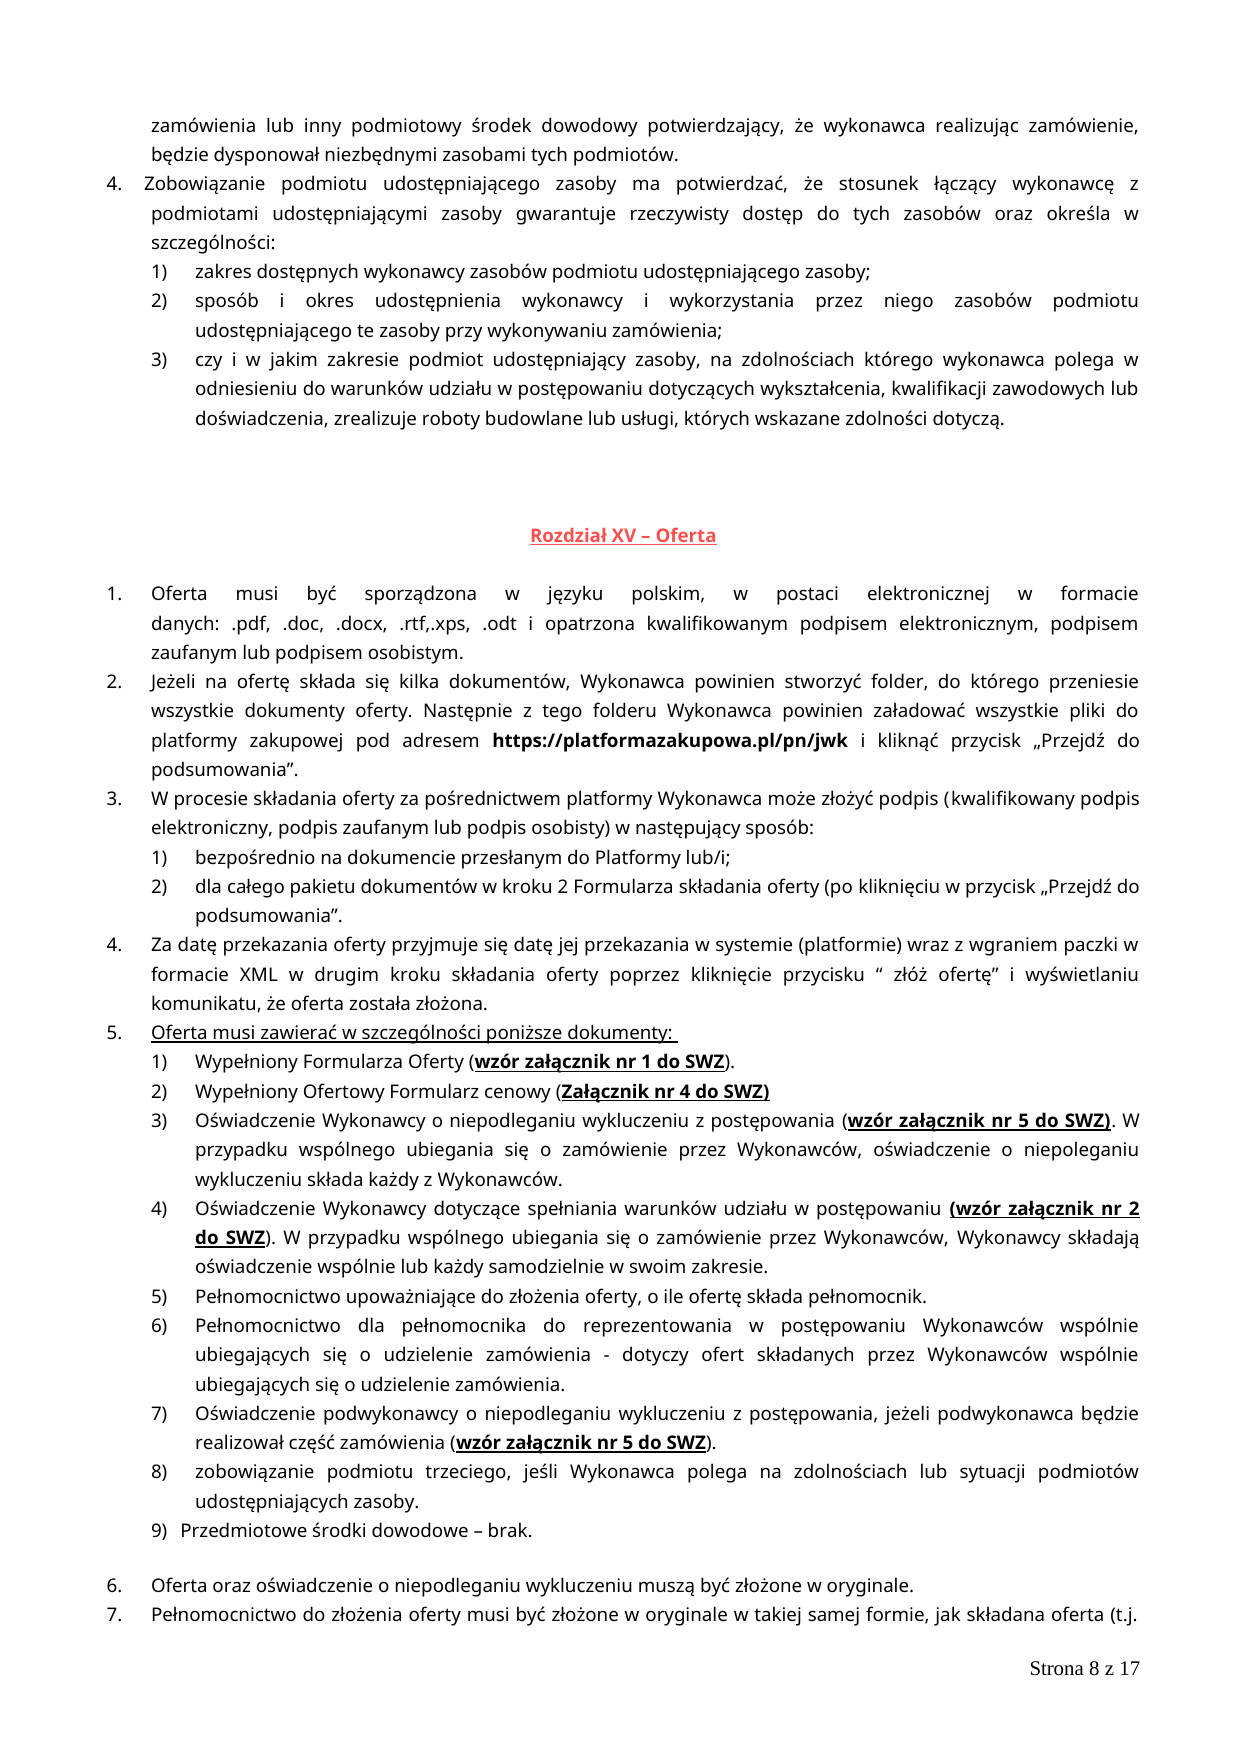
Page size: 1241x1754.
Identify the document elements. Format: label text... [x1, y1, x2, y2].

list Pełnomocnictwo dla pełnomocnika do reprezentowania w postępowaniu Wykonawców wspólnie ubiegających się o udzielenie zamówienia - dotyczy ofert składanych przez Wykonawców wspólnie ubiegających się o udzielenie zamówienia. [151, 1312, 1140, 1396]
list Za datę przekazania oferty przyjmuje się datę jej przekazania w systemie (platformie) wraz z wgraniem paczki w formacie XML w drugim kroku składania oferty poprzez kliknięcie przycisku “ złóż ofertę” i wyświetlaniu komunikatu, że oferta została złożona. [106, 932, 1140, 1016]
list Wypełniony Ofertowy Formularz cenowy (Załącznik nr 4 do SWZ) [151, 1078, 1140, 1104]
list Oświadczenie Wykonawcy o niepodleganiu wykluczeniu z postępowania (wzór załącznik nr 5 do SWZ). W przypadku wspólnego ubiegania się o zamówienie przez Wykonawców, oświadczenie o niepoleganiu wykluczeniu składa każdy z Wykonawców. [151, 1107, 1140, 1191]
list Jeżeli na ofertę składa się kilka dokumentów, Wykonawca powinien stworzyć folder, do którego przeniesie wszystkie dokumenty oferty. Następnie z tego folderu Wykonawca powinien załadować wszystkie pliki do platformy zakupowej pod adresem https://platformazakupowa.pl/pn/jwk i kliknąć przycisk „Przejdź do podsumowania”. [106, 668, 1140, 782]
list Zobowiązanie podmiotu udostępniającego zasoby ma potwierdzać, że stosunek łączący wykonawcę z podmiotami udostępniającymi zasoby gwarantuje rzeczywisty dostęp do tych zasobów oraz określa w szczególności: [106, 171, 1140, 255]
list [106, 1601, 1140, 1627]
list Oświadczenie Wykonawcy dotyczące spełniania warunków udziału w postępowaniu (wzór załącznik nr 2 do SWZ). W przypadku wspólnego ubiegania się o zamówienie przez Wykonawców, Wykonawcy składają oświadczenie wspólnie lub każdy samodzielnie w swoim zakresie. [151, 1195, 1140, 1279]
list Wypełniony Formularza Oferty (wzór załącznik nr 1 do SWZ). [151, 1049, 1140, 1074]
list Oferta oraz oświadczenie o niepodleganiu wykluczeniu muszą być złożone w oryginale. [106, 1572, 1140, 1597]
list sposób i okres udostępnienia wykonawcy i wykorzystania przez niego zasobów podmiotu udostępniającego te zasoby przy wykonywaniu zamówienia; [151, 288, 1140, 343]
list czy i w jakim zakresie podmiot udostępniający zasoby, na zdolnościach którego wykonawca polega w odniesieniu do warunków udziału w postępowaniu dotyczących wykształcenia, kwalifikacji zawodowych lub doświadczenia, zrealizuje roboty budowlane lub usługi, których wskazane zdolności dotyczą. [151, 346, 1140, 430]
list Oświadczenie podwykonawcy o niepodleganiu wykluczeniu z postępowania, jeżeli podwykonawca będzie realizował część zamówienia (wzór załącznik nr 5 do SWZ). [151, 1400, 1140, 1455]
list dla całego pakietu dokumentów w kroku 2 Formularza składania oferty (po kliknięciu w przycisk „Przejdź do podsumowania”. [151, 873, 1140, 928]
list bezpośrednio na dokumencie przesłanym do Platformy lub/i; [151, 844, 1140, 869]
list W procesie składania oferty za pośrednictwem platformy Wykonawca może złożyć podpis (kwalifikowany podpis elektroniczny, podpis zaufanym lub podpis osobisty) w następujący sposób: [106, 785, 1140, 840]
text Rozdział XV – Oferta [106, 522, 1140, 547]
list Oferta musi zawierać w szczególności poniższe dokumenty: [106, 1019, 1140, 1045]
list Oferta musi być sporządzona w języku polskim, w postaci elektronicznej w formacie danych: .pdf, .doc, .docx, .rtf,.xps, .odt i opatrzona kwalifikowanym podpisem elektronicznym, podpisem zaufanym lub podpisem osobistym. [106, 581, 1140, 664]
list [106, 112, 1140, 167]
list zakres dostępnych wykonawcy zasobów podmiotu udostępniającego zasoby; [151, 258, 1140, 284]
list zobowiązanie podmiotu trzeciego, jeśli Wykonawca polega na zdolnościach lub sytuacji podmiotów udostępniających zasoby. [151, 1459, 1140, 1513]
list Przedmiotowe środki dowodowe – brak. [151, 1517, 1140, 1543]
list Pełnomocnictwo upoważniające do złożenia oferty, o ile ofertę składa pełnomocnik. [151, 1283, 1140, 1308]
